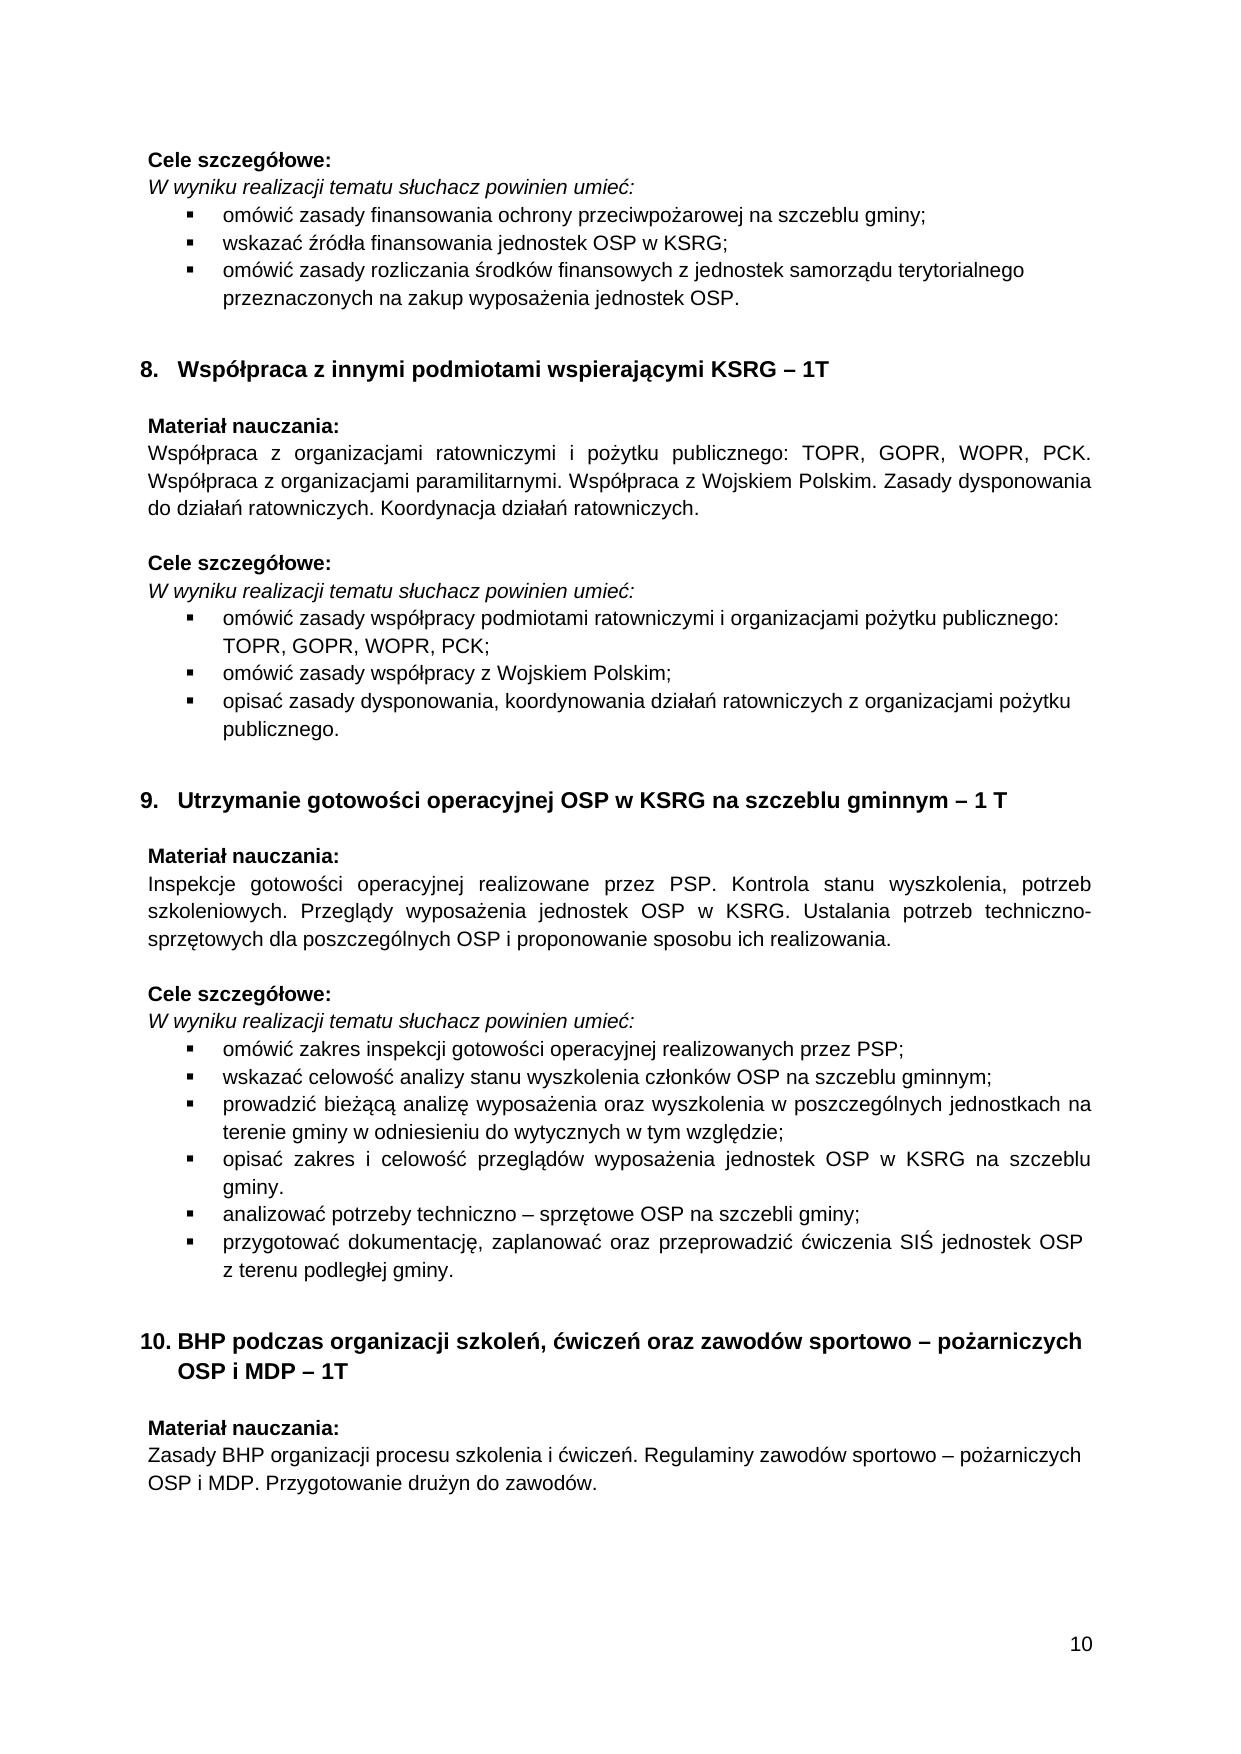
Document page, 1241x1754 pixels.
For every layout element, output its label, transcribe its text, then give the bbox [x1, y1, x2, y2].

list opisać zakres i celowość przeglądów wyposażenia jednostek OSP w KSRG na szczeblu gminy. [185, 1147, 1092, 1199]
text Zasady BHP organizacji procesu szkolenia i ćwiczeń. Regulaminy zawodów sportowo – pożarniczych OSP i MDP. Przygotowanie drużyn do zawodów. [148, 1443, 1092, 1495]
list opisać zasady dysponowania, koordynowania działań ratowniczych z organizacjami pożytku publicznego. [185, 689, 1092, 740]
subtitle Utrzymanie gotowości operacyjnej OSP w KSRG na szczeblu gminnym – 1 T [140, 787, 1092, 813]
list omówić zasady rozliczania środków finansowych z jednostek samorządu terytorialnego przeznaczonych na zakup wyposażenia jednostek OSP. [185, 258, 1092, 309]
list omówić zasady współpracy podmiotami ratowniczymi i organizacjami pożytku publicznego: TOPR, GOPR, WOPR, PCK; [185, 606, 1092, 658]
subtitle Współpraca z innymi podmiotami wspierającymi KSRG – 1T [140, 356, 1092, 382]
text Inspekcje gotowości operacyjnej realizowane przez PSP. Kontrola stanu wyszkolenia, potrzeb szkoleniowych. Przeglądy wyposażenia jednostek OSP w KSRG. Ustalania potrzeb techniczno-sprzętowych dla poszczególnych OSP i proponowanie sposobu ich realizowania. [148, 872, 1092, 951]
list omówić zasady współpracy z Wojskiem Polskim; [185, 661, 1092, 685]
text Cele szczegółowe: [148, 982, 1092, 1006]
text W wyniku realizacji tematu słuchacz powinien umieć: [148, 175, 1092, 199]
list przygotować dokumentację, zaplanować oraz przeprowadzić ćwiczenia SIŚ jednostek OSP z terenu podległej gminy. [185, 1230, 1092, 1281]
list wskazać celowość analizy stanu wyszkolenia członków OSP na szczeblu gminnym; [185, 1064, 1092, 1088]
subtitle BHP podczas organizacji szkoleń, ćwiczeń oraz zawodów sportowo – pożarniczych OSP i MDP – 1T [140, 1328, 1092, 1384]
list analizować potrzeby techniczno – sprzętowe OSP na szczebli gminy; [185, 1202, 1092, 1226]
list prowadzić bieżącą analizę wyposażenia oraz wyszkolenia w poszczególnych jednostkach na terenie gminy w odniesieniu do wytycznych w tym względzie; [185, 1092, 1092, 1144]
text Materiał nauczania: [148, 1416, 1092, 1440]
text Materiał nauczania: [148, 844, 1092, 868]
text Cele szczegółowe: [148, 551, 1092, 575]
list omówić zasady finansowania ochrony przeciwpożarowej na szczeblu gminy; [185, 203, 1092, 227]
text W wyniku realizacji tematu słuchacz powinien umieć: [148, 578, 1092, 602]
list omówić zakres inspekcji gotowości operacyjnej realizowanych przez PSP; [185, 1037, 1092, 1061]
list wskazać źródła finansowania jednostek OSP w KSRG; [185, 230, 1092, 254]
text W wyniku realizacji tematu słuchacz powinien umieć: [148, 1009, 1092, 1033]
text Materiał nauczania: [148, 413, 1092, 437]
text Współpraca z organizacjami ratowniczymi i pożytku publicznego: TOPR, GOPR, WOPR, PCK. Współpraca z organizacjami paramilitarnymi. Współpraca z Wojskiem Polskim. Zasady dysponowania do działań ratowniczych. Koordynacja działań ratowniczych. [148, 441, 1092, 520]
text Cele szczegółowe: [148, 148, 1092, 172]
